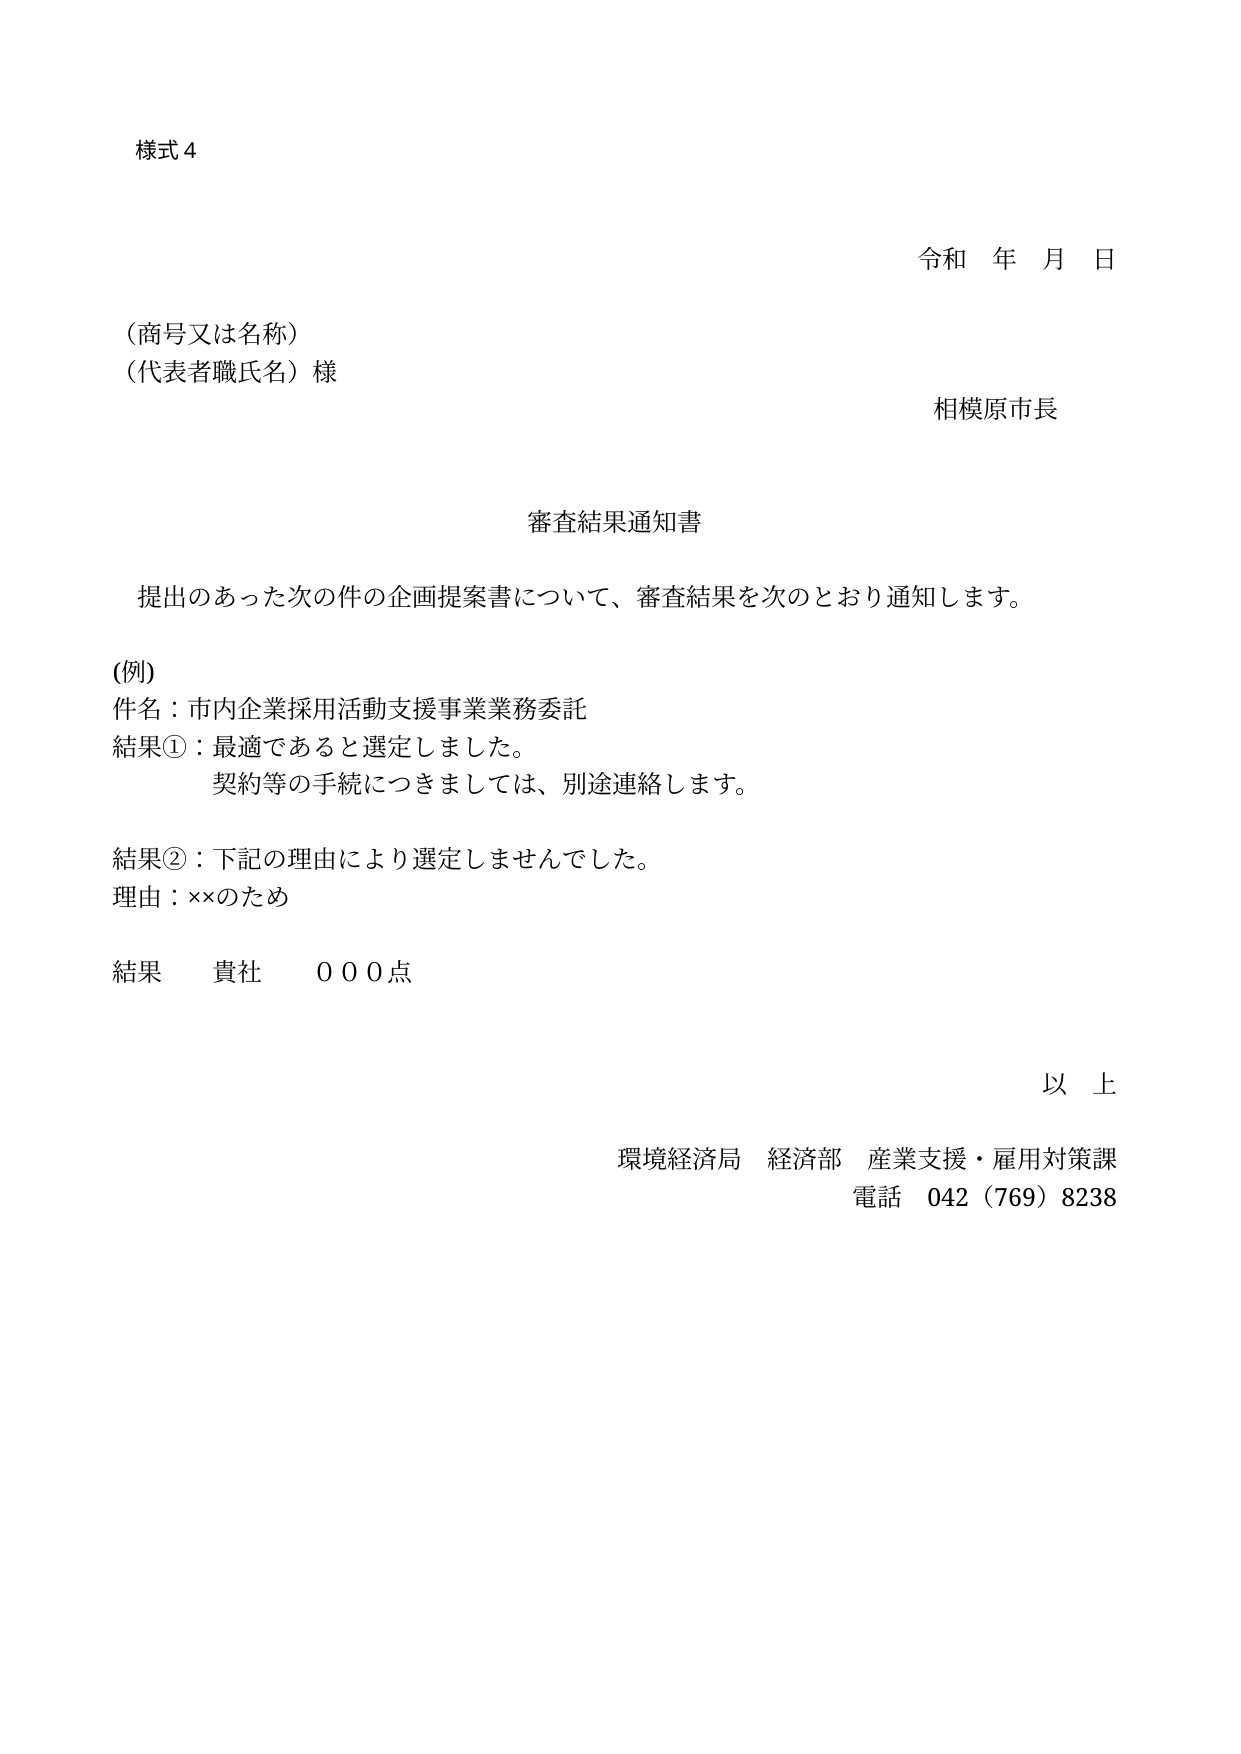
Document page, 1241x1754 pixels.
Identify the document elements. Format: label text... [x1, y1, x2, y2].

text 結果①：最適であると選定しました。 [112, 727, 1131, 764]
text 電話 042（769）8238 [112, 1177, 1117, 1214]
text 環境経済局 経済部 産業支援・雇用対策課 [112, 1139, 1117, 1177]
text 相模原市長 [112, 389, 1058, 427]
text 結果②：下記の理由により選定しませんでした。 [112, 839, 1131, 877]
text 結果 貴社 ０００点 [112, 952, 807, 989]
text 令和 年 月 日 [112, 239, 1117, 277]
text 理由：××のため [112, 877, 807, 914]
text （代表者職氏名）様 [112, 352, 807, 389]
text 件名：市内企業採用活動支援事業業務委託 [112, 689, 807, 727]
text 提出のあった次の件の企画提案書について、審査結果を次のとおり通知します。 [112, 577, 1117, 614]
text 審査結果通知書 [112, 502, 1117, 539]
text 契約等の手続につきましては、別途連絡します。 [112, 764, 1131, 802]
text (例) [112, 652, 807, 689]
text 以 上 [112, 1064, 1117, 1102]
text （商号又は名称） [112, 314, 807, 352]
